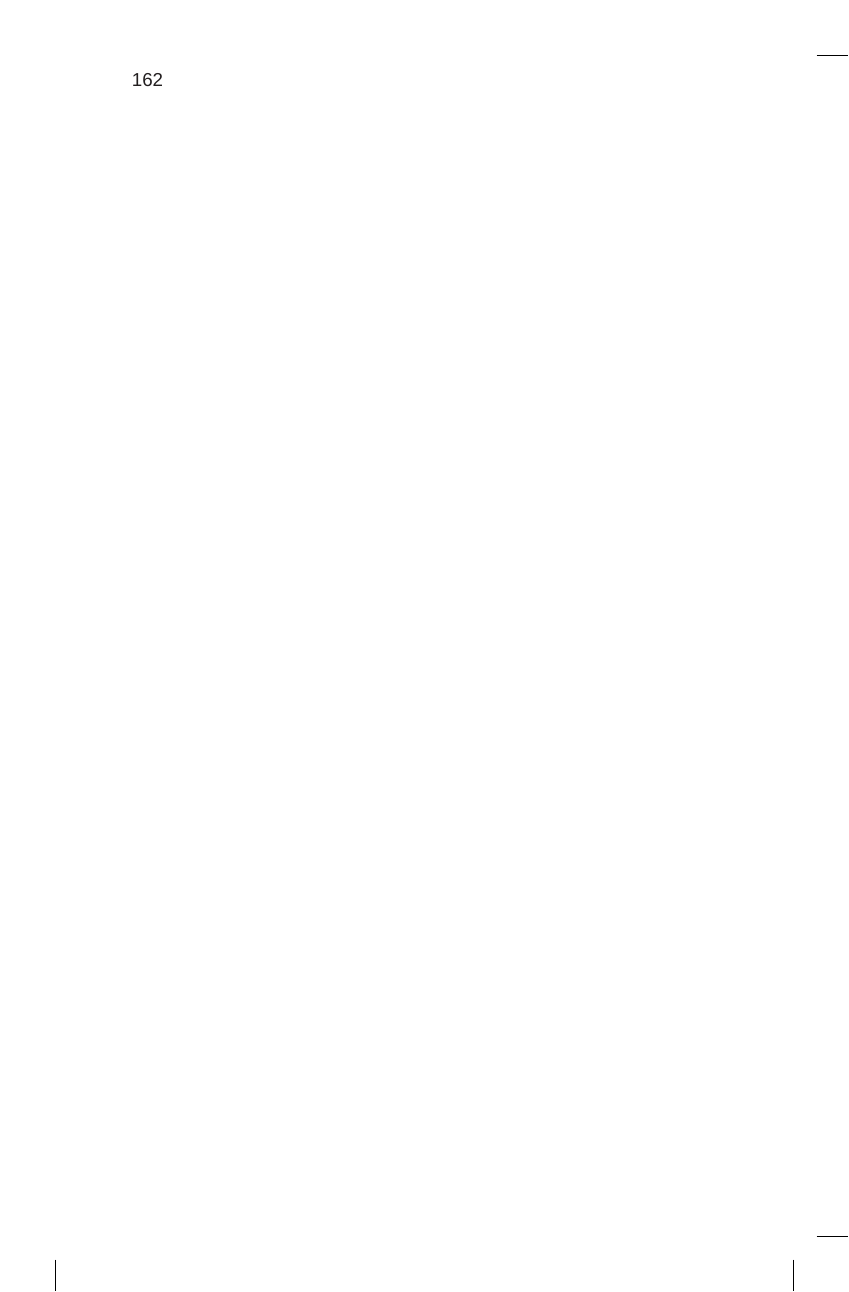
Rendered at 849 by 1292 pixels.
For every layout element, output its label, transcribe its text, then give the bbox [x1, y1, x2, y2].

text 162 [132, 69, 805, 90]
